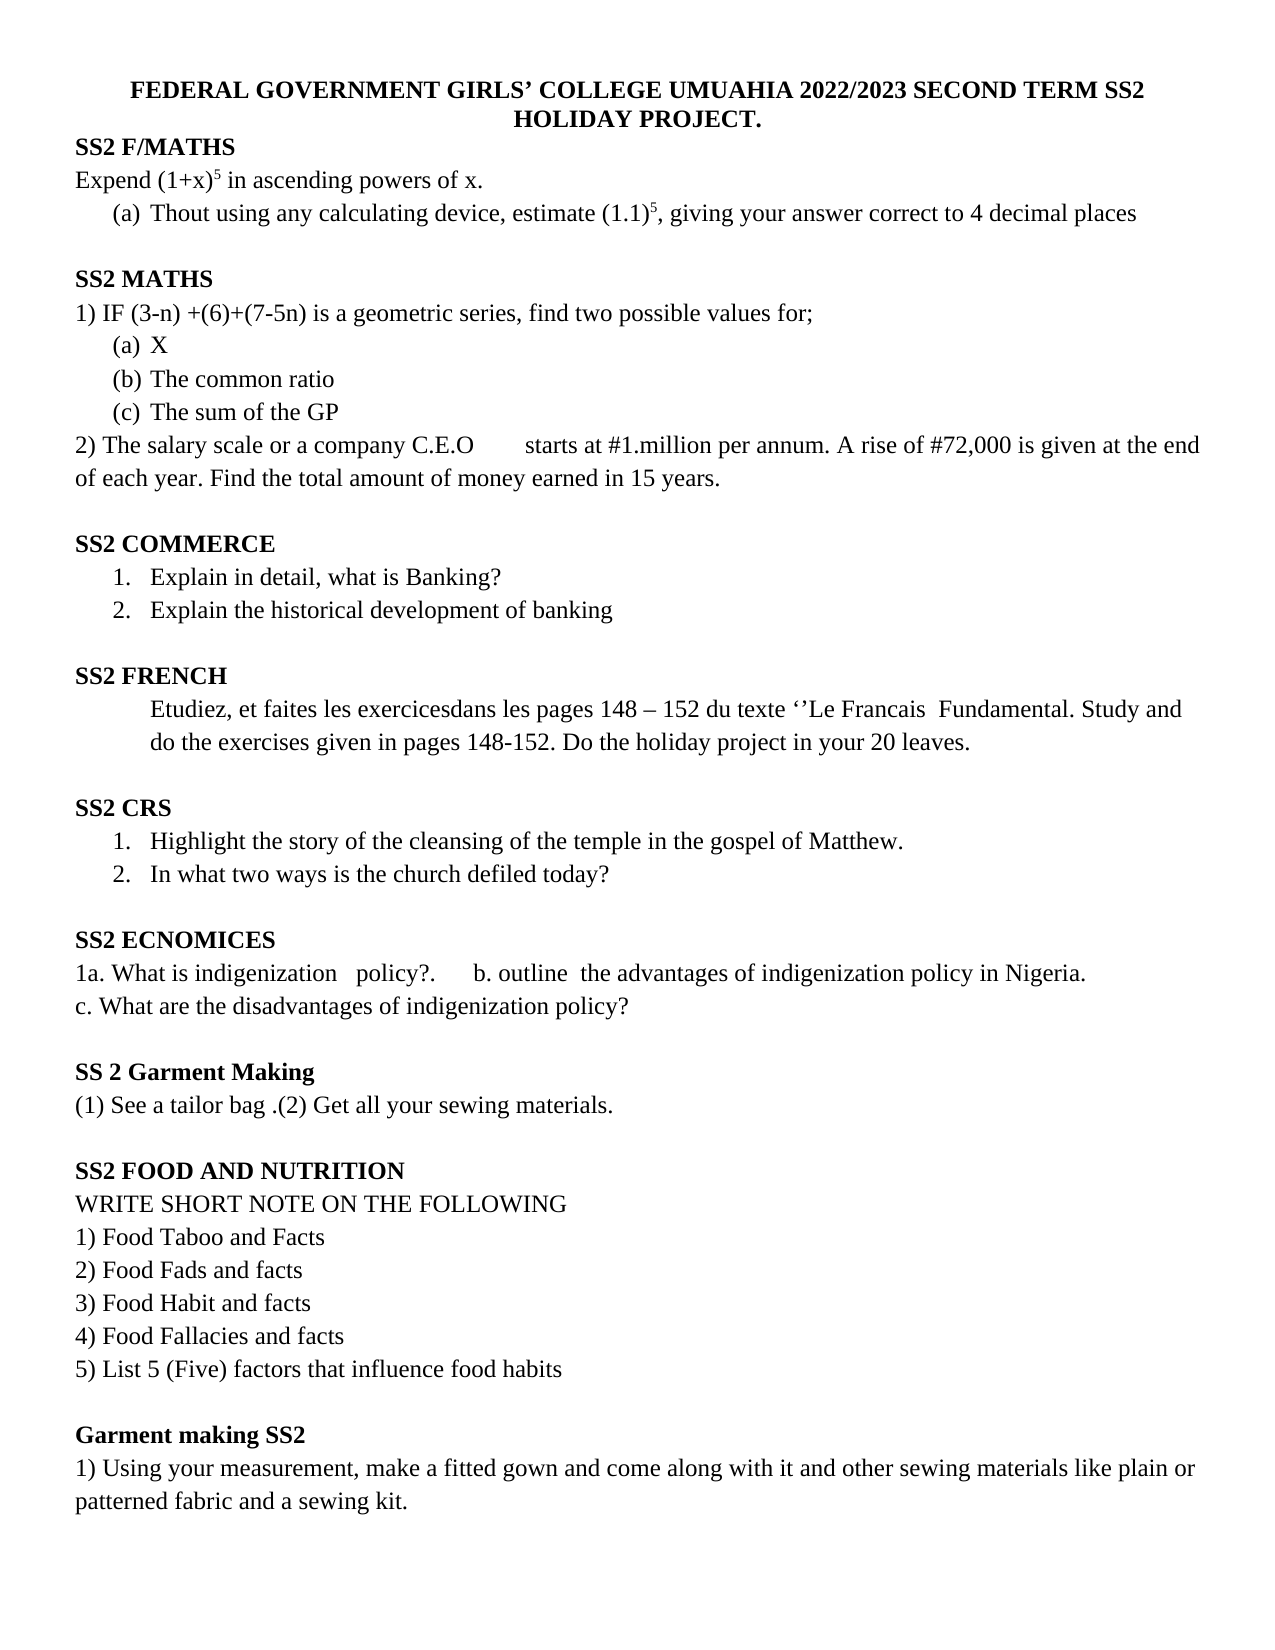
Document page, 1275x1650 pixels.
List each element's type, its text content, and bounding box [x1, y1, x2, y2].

text 1) Food Taboo and Facts [75, 1222, 1200, 1251]
text SS 2 Garment Making [75, 1057, 1200, 1086]
list The common ratio [112, 364, 1200, 392]
text 1a. What is indigenization policy?. b. outline the advantages of indigenization policy in Nigeria. [75, 958, 1200, 987]
text Expend (1+x)5 in ascending powers of x. [75, 166, 1200, 194]
list The sum of the GP [112, 397, 1200, 425]
text Garment making SS2 [75, 1420, 1200, 1449]
list Thout using any calculating device, estimate (1.1)5, giving your answer correct to 4 decimal places [112, 198, 1200, 227]
text 3) Food Habit and facts [75, 1288, 1200, 1317]
text (1) See a tailor bag .(2) Get all your sewing materials. [75, 1090, 1200, 1119]
list Explain in detail, what is Banking? [112, 562, 1200, 591]
list Etudiez, et faites les exercicesdans les pages 148 – 152 du texte ‘’Le Francais Fundamental. Study and do the exercises given in pages 148-152. Do the holiday project in your 20 leaves. [150, 694, 1200, 756]
text 4) Food Fallacies and facts [75, 1321, 1200, 1350]
list Explain the historical development of banking [112, 595, 1200, 623]
text FEDERAL GOVERNMENT GIRLS’ COLLEGE UMUAHIA 2022/2023 SECOND TERM SS2 HOLIDAY PROJECT. [75, 75, 1200, 132]
list In what two ways is the church defiled today? [112, 859, 1200, 888]
list X [112, 331, 1200, 359]
text SS2 ECNOMICES [75, 925, 1200, 954]
text SS2 FRENCH [75, 661, 1200, 689]
text WRITE SHORT NOTE ON THE FOLLOWING [75, 1189, 1200, 1218]
text SS2 FOOD AND NUTRITION [75, 1156, 1200, 1185]
text 5) List 5 (Five) factors that influence food habits [75, 1354, 1200, 1383]
text SS2 CRS [75, 793, 1200, 822]
text 1) Using your measurement, make a fitted gown and come along with it and other sewing materials like plain or patterned fabric and a sewing kit. [75, 1453, 1200, 1515]
text 2) Food Fads and facts [75, 1255, 1200, 1284]
list Highlight the story of the cleansing of the temple in the gospel of Matthew. [112, 826, 1200, 855]
text SS2 COMMERCE [75, 529, 1200, 557]
text 2) The salary scale or a company C.E.O starts at #1.million per annum. A rise of #72,000 is given at the end of each year. Find the total amount of money earned in 15 years. [75, 430, 1200, 491]
text SS2 MATHS [75, 264, 1200, 293]
text SS2 F/MATHS [75, 132, 1200, 161]
text 1) IF (3-n) +(6)+(7-5n) is a geometric series, find two possible values for; [75, 298, 1200, 326]
text c. What are the disadvantages of indigenization policy? [75, 991, 1200, 1020]
